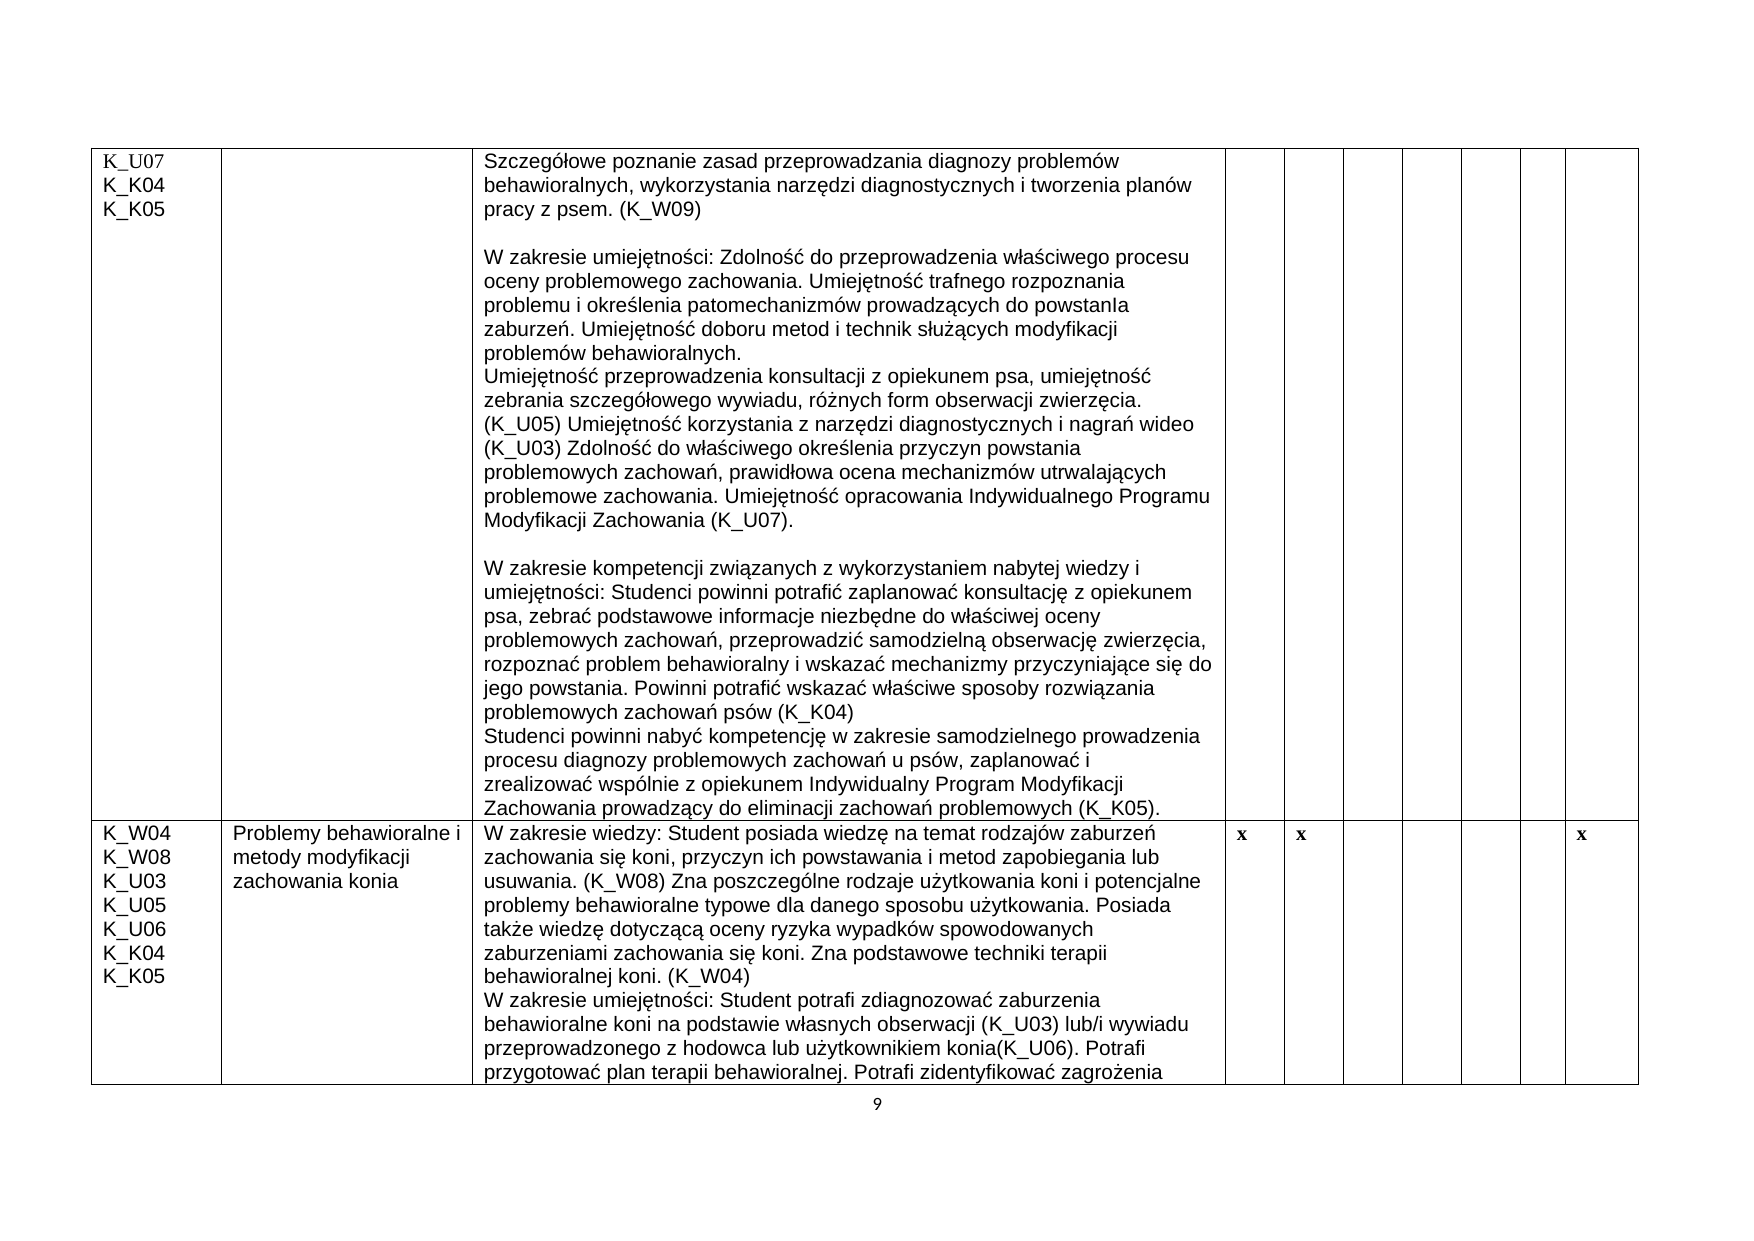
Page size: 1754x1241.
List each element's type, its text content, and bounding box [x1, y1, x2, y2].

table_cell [222, 149, 472, 819]
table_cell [92, 149, 221, 819]
table_cell x [1285, 821, 1343, 1084]
table_cell x [1226, 821, 1284, 1084]
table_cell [473, 821, 1225, 1084]
table_cell [1521, 821, 1565, 1084]
table_cell [1462, 821, 1520, 1084]
table_cell x [1226, 149, 1284, 819]
table_cell [1344, 821, 1402, 1084]
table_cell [92, 821, 221, 1084]
table_cell [1521, 149, 1565, 819]
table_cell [473, 149, 1225, 819]
table_cell x [1566, 821, 1638, 1084]
table_cell [1403, 149, 1461, 819]
table_cell [1344, 149, 1402, 819]
table_cell [1462, 149, 1520, 819]
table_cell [222, 821, 472, 1084]
table_cell x [1566, 149, 1638, 819]
table_cell [1403, 821, 1461, 1084]
table_cell x [1285, 149, 1343, 819]
